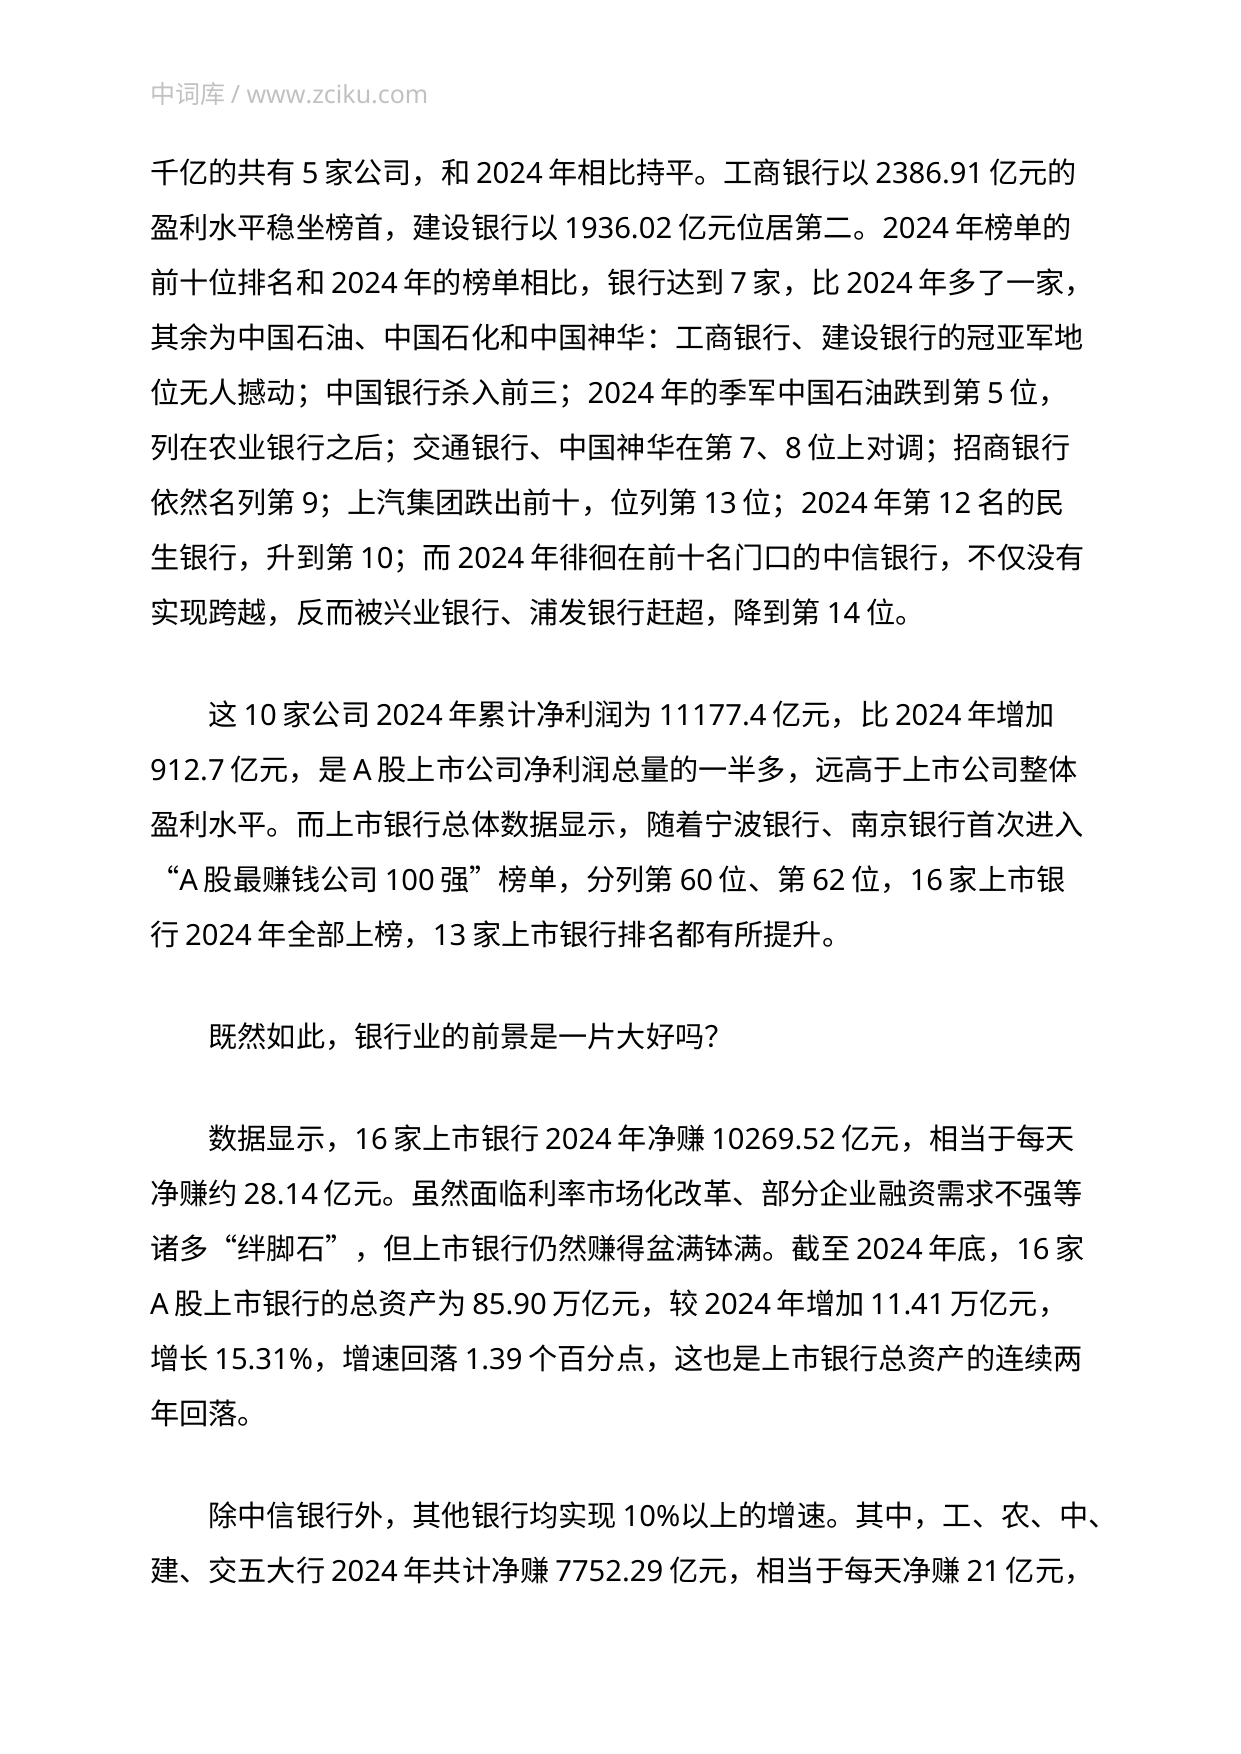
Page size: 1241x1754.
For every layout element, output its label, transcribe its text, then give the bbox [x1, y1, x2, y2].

text 既然如此，银行业的前景是一片大好吗？ [150, 1014, 1090, 1056]
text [150, 150, 1090, 632]
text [150, 1492, 1090, 1590]
text 这10家公司2024年累计净利润为11177.4亿元，比2024年增加912.7亿元，是A股上市公司净利润总量的一半多，远高于上市公司整体盈利水平。而上市银行总体数据显示，随着宁波银行、南京银行首次进入“A股最赚钱公司100强”榜单，分列第60位、第62位，16家上市银行2024年全部上榜，13家上市银行排名都有所提升。 [150, 692, 1090, 954]
text 数据显示，16家上市银行2024年净赚10269.52亿元，相当于每天净赚约28.14亿元。虽然面临利率市场化改革、部分企业融资需求不强等诸多“绊脚石”，但上市银行仍然赚得盆满钵满。截至2024年底，16家A股上市银行的总资产为85.90万亿元，较2024年增加11.41万亿元，增长15.31%，增速回落1.39个百分点，这也是上市银行总资产的连续两年回落。 [150, 1116, 1090, 1433]
